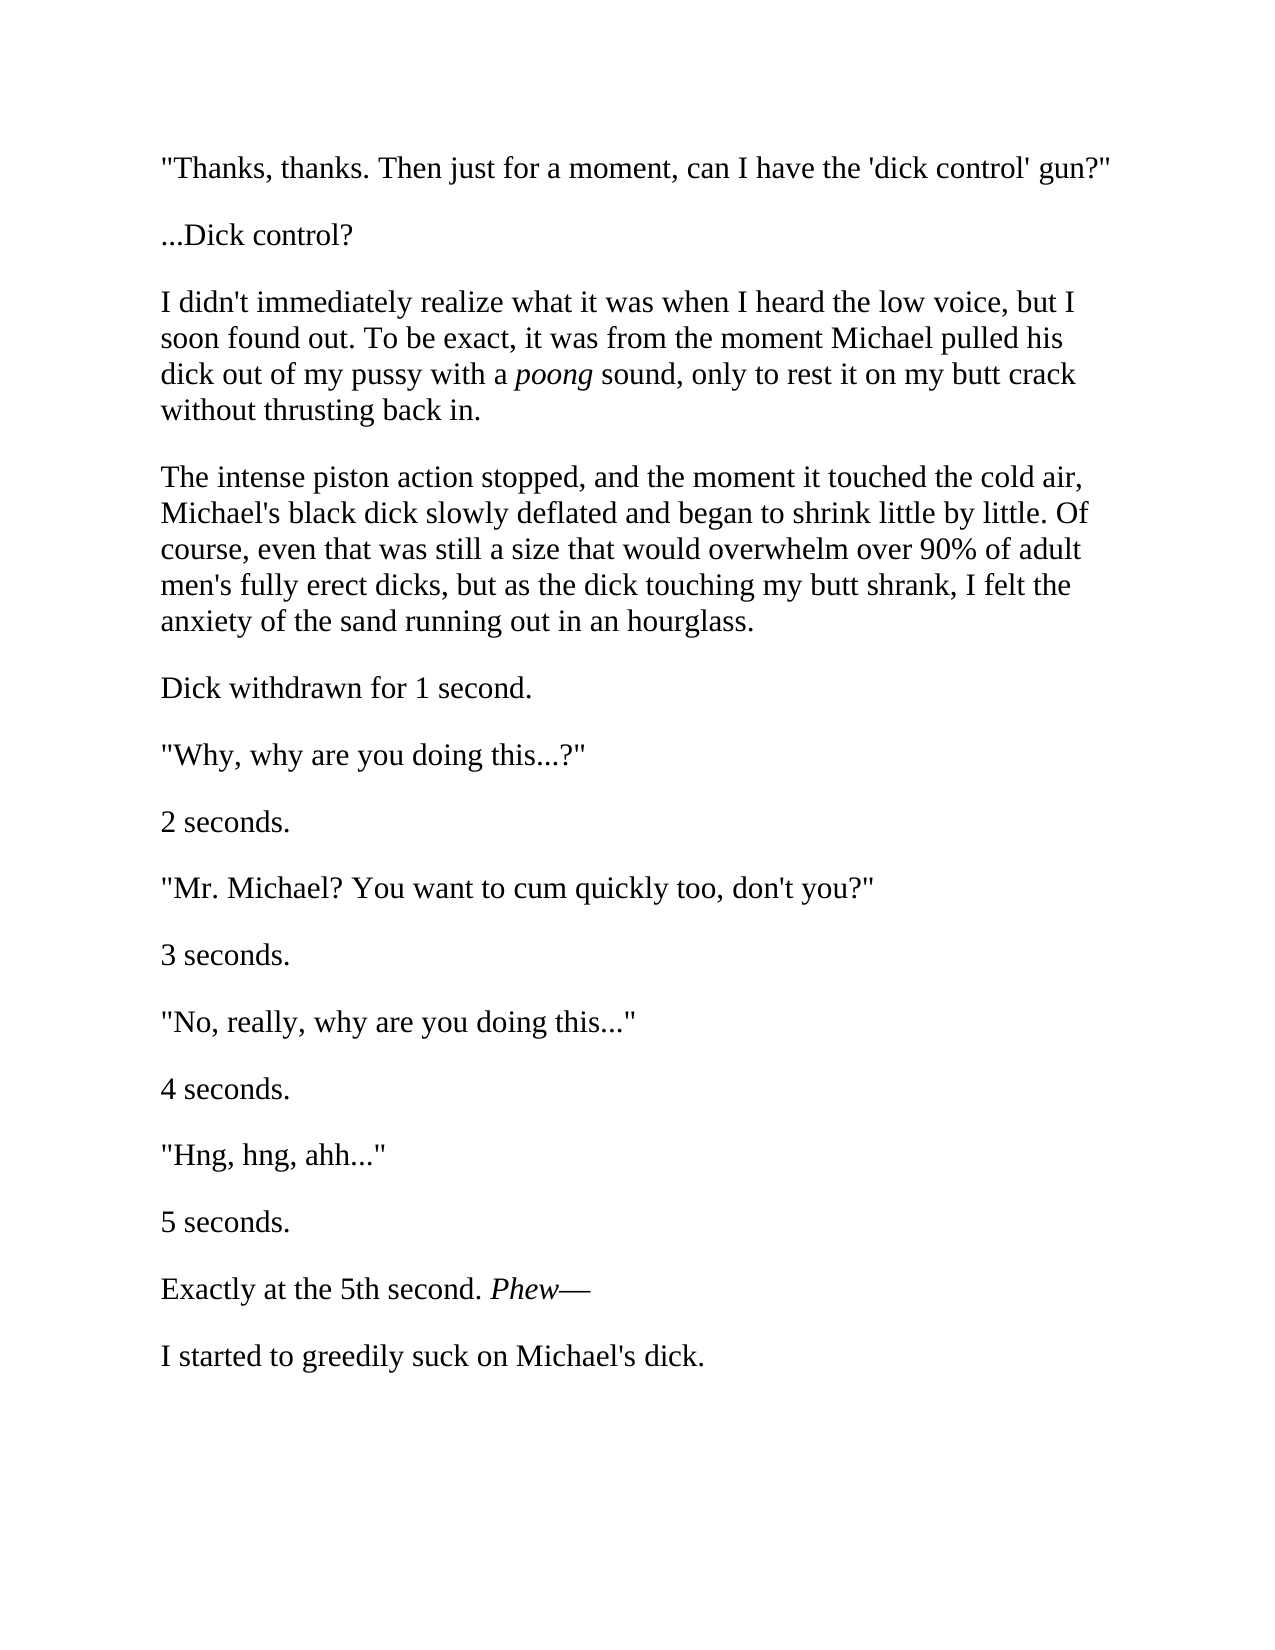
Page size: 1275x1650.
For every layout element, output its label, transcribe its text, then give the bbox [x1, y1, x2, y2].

text ...Dick control? [160, 216, 1127, 252]
text Dick withdrawn for 1 second. "Why, why are you doing this...?" 2 seconds. [160, 669, 592, 839]
text "No, really, why are you doing this..." 4 seconds. [160, 1003, 644, 1106]
text I didn't immediately realize what it was when I heard the low voice, but I soon found out. To be exact, it was from the moment Michael pulled his dick out of my pussy with a poong sound, only to rest it on my butt crack without thrusting back in. [160, 283, 1101, 427]
text The intense piston action stopped, and the moment it touched the cold air, Michael's black dick slowly deflated and began to shrink little by little. Of course, even that was still a size that would overwhelm over 90% of adult men's fully erect dicks, but as the dick touching my butt shrank, I felt the anxiety of the sand running out in an hourglass. [160, 458, 1127, 638]
text I started to greedily suck on Michael's dick. [160, 1337, 1127, 1373]
text Exactly at the 5th second. Phew— [160, 1270, 1127, 1306]
text "Mr. Michael? You want to cum quickly too, don't you?" 3 seconds. [160, 869, 877, 972]
text "Hng, hng, ahh..." 5 seconds. [160, 1137, 387, 1239]
text "Thanks, thanks. Then just for a moment, can I have the 'dick control' gun?" [160, 149, 1127, 185]
